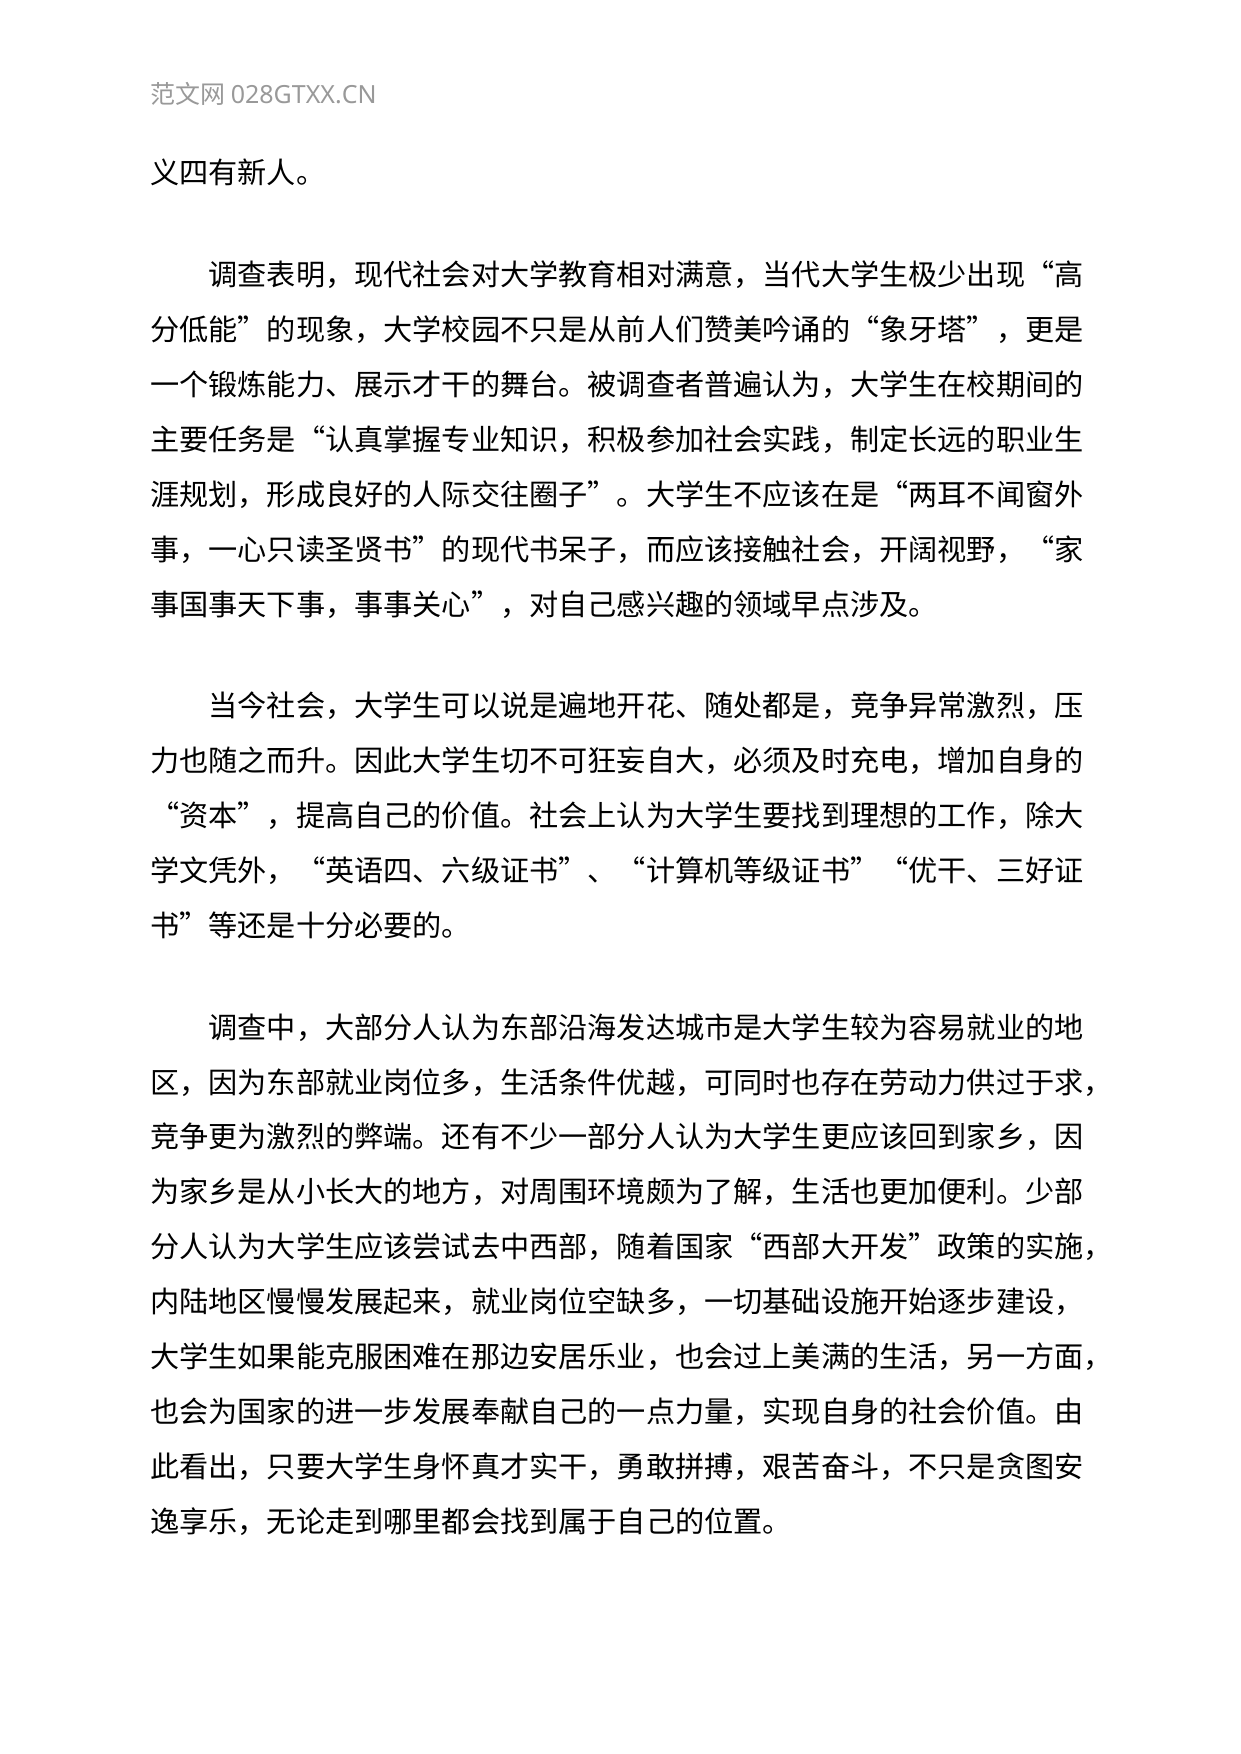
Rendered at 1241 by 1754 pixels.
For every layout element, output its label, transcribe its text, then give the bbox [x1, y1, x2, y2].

text 调查表明，现代社会对大学教育相对满意，当代大学生极少出现“高分低能”的现象，大学校园不只是从前人们赞美吟诵的“象牙塔”，更是一个锻炼能力、展示才干的舞台。被调查者普遍认为，大学生在校期间的主要任务是“认真掌握专业知识，积极参加社会实践，制定长远的职业生涯规划，形成良好的人际交往圈子”。大学生不应该在是“两耳不闻窗外事，一心只读圣贤书”的现代书呆子，而应该接触社会，开阔视野，“家事国事天下事，事事关心”，对自己感兴趣的领域早点涉及。 [150, 252, 1090, 623]
text 当今社会，大学生可以说是遍地开花、随处都是，竞争异常激烈，压力也随之而升。因此大学生切不可狂妄自大，必须及时充电，增加自身的“资本”，提高自己的价值。社会上认为大学生要找到理想的工作，除大学文凭外，“英语四、六级证书”、“计算机等级证书”“优干、三好证书”等还是十分必要的。 [150, 683, 1090, 945]
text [150, 150, 1090, 192]
text 调查中，大部分人认为东部沿海发达城市是大学生较为容易就业的地区，因为东部就业岗位多，生活条件优越，可同时也存在劳动力供过于求，竞争更为激烈的弊端。还有不少一部分人认为大学生更应该回到家乡，因为家乡是从小长大的地方，对周围环境颇为了解，生活也更加便利。少部分人认为大学生应该尝试去中西部，随着国家“西部大开发”政策的实施，内陆地区慢慢发展起来，就业岗位空缺多，一切基础设施开始逐步建设，大学生如果能克服困难在那边安居乐业，也会过上美满的生活，另一方面，也会为国家的进一步发展奉献自己的一点力量，实现自身的社会价值。由此看出，只要大学生身怀真才实干，勇敢拼搏，艰苦奋斗，不只是贪图安逸享乐，无论走到哪里都会找到属于自己的位置。 [150, 1004, 1090, 1541]
